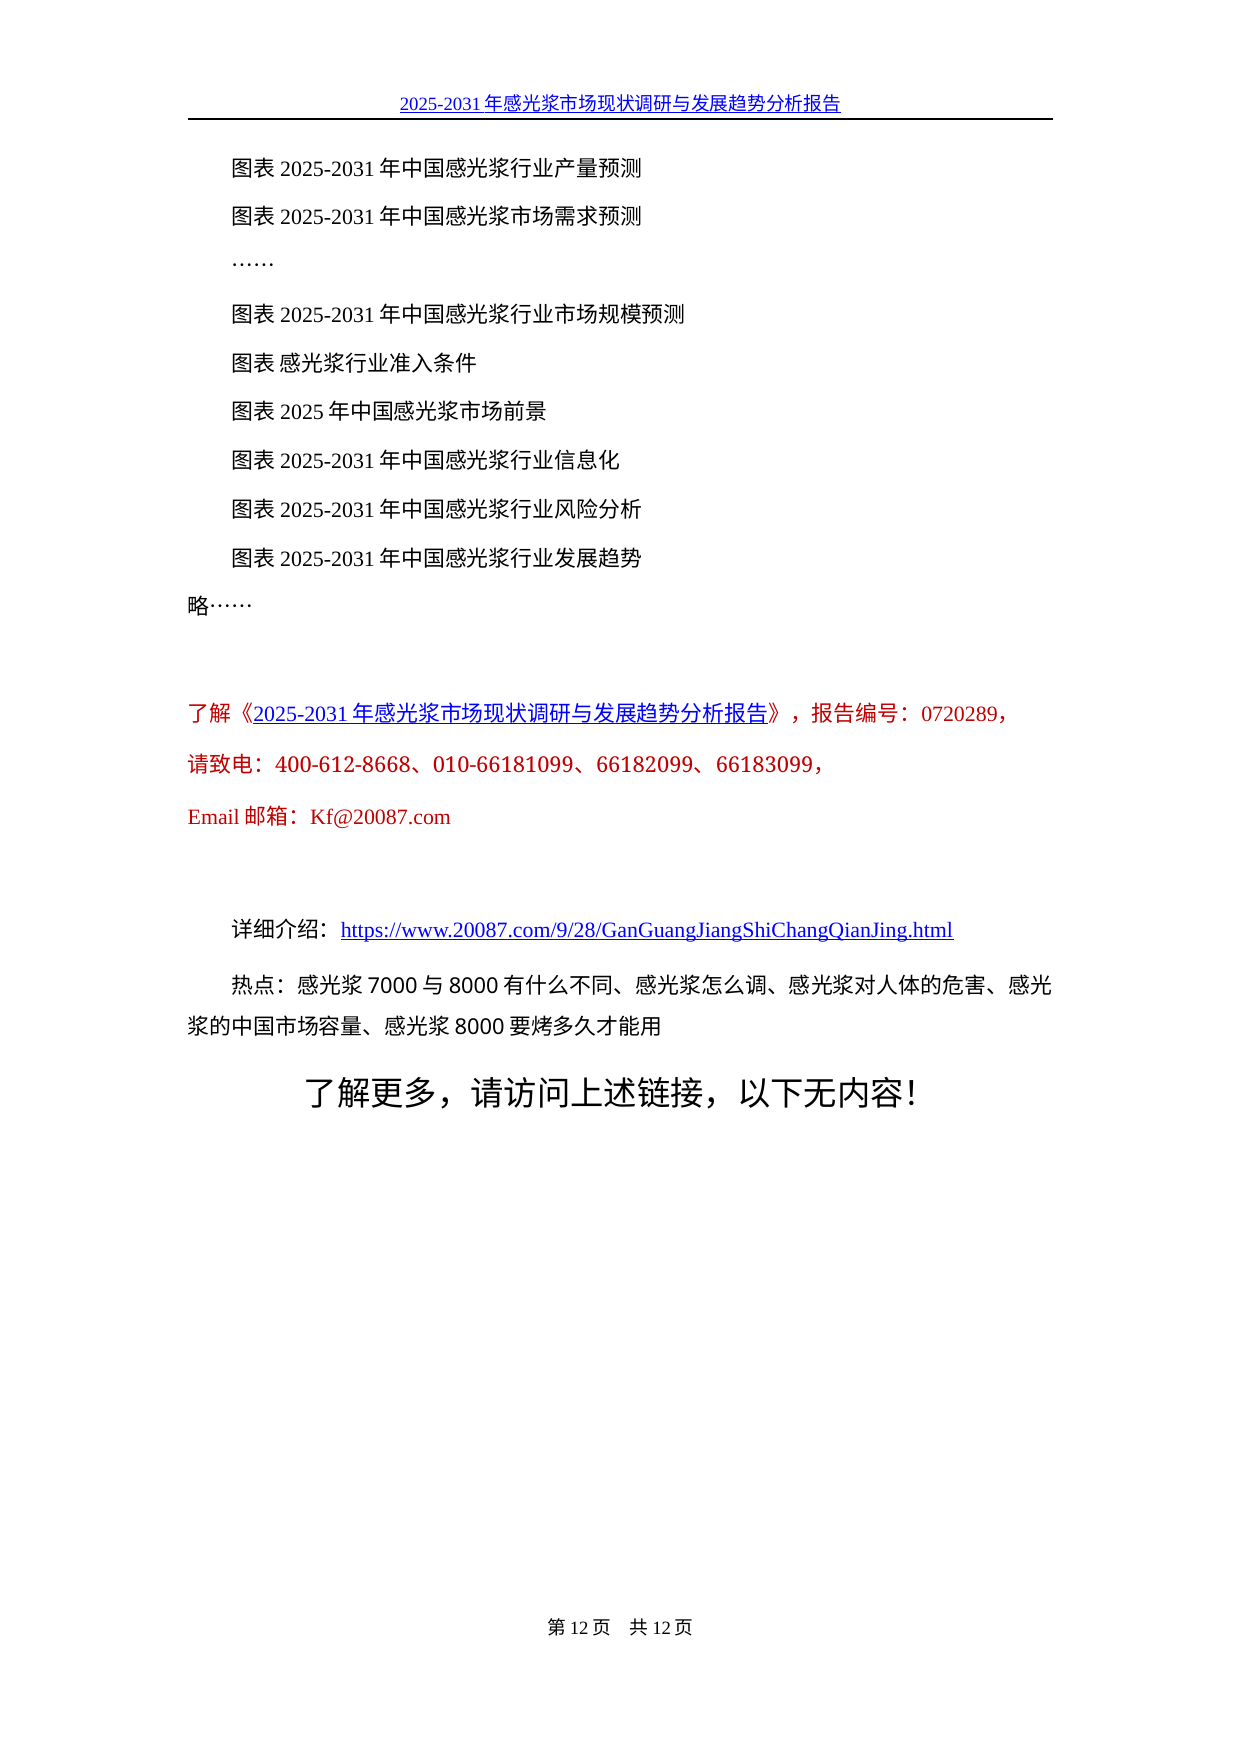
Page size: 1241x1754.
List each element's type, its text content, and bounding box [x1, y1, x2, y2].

text 了解《2025-2031年感光浆市场现状调研与发展趋势分析报告》，报告编号：0720289， [187, 695, 1053, 728]
title 了解更多，请访问上述链接，以下无内容！ [187, 1059, 1053, 1124]
text 热点：感光浆7000与8000有什么不同、感光浆怎么调、感光浆对人体的危害、感光浆的中国市场容量、感光浆8000要烤多久才能用 [187, 968, 1053, 1041]
text 请致电：400-612-8668、010-66181099、66182099、66183099， [187, 747, 1053, 779]
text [187, 150, 1053, 621]
text Email邮箱：Kf@20087.com [187, 798, 1053, 831]
text 详细介绍：https://www.20087.com/9/28/GanGuangJiangShiChangQianJing.html [187, 911, 1053, 944]
